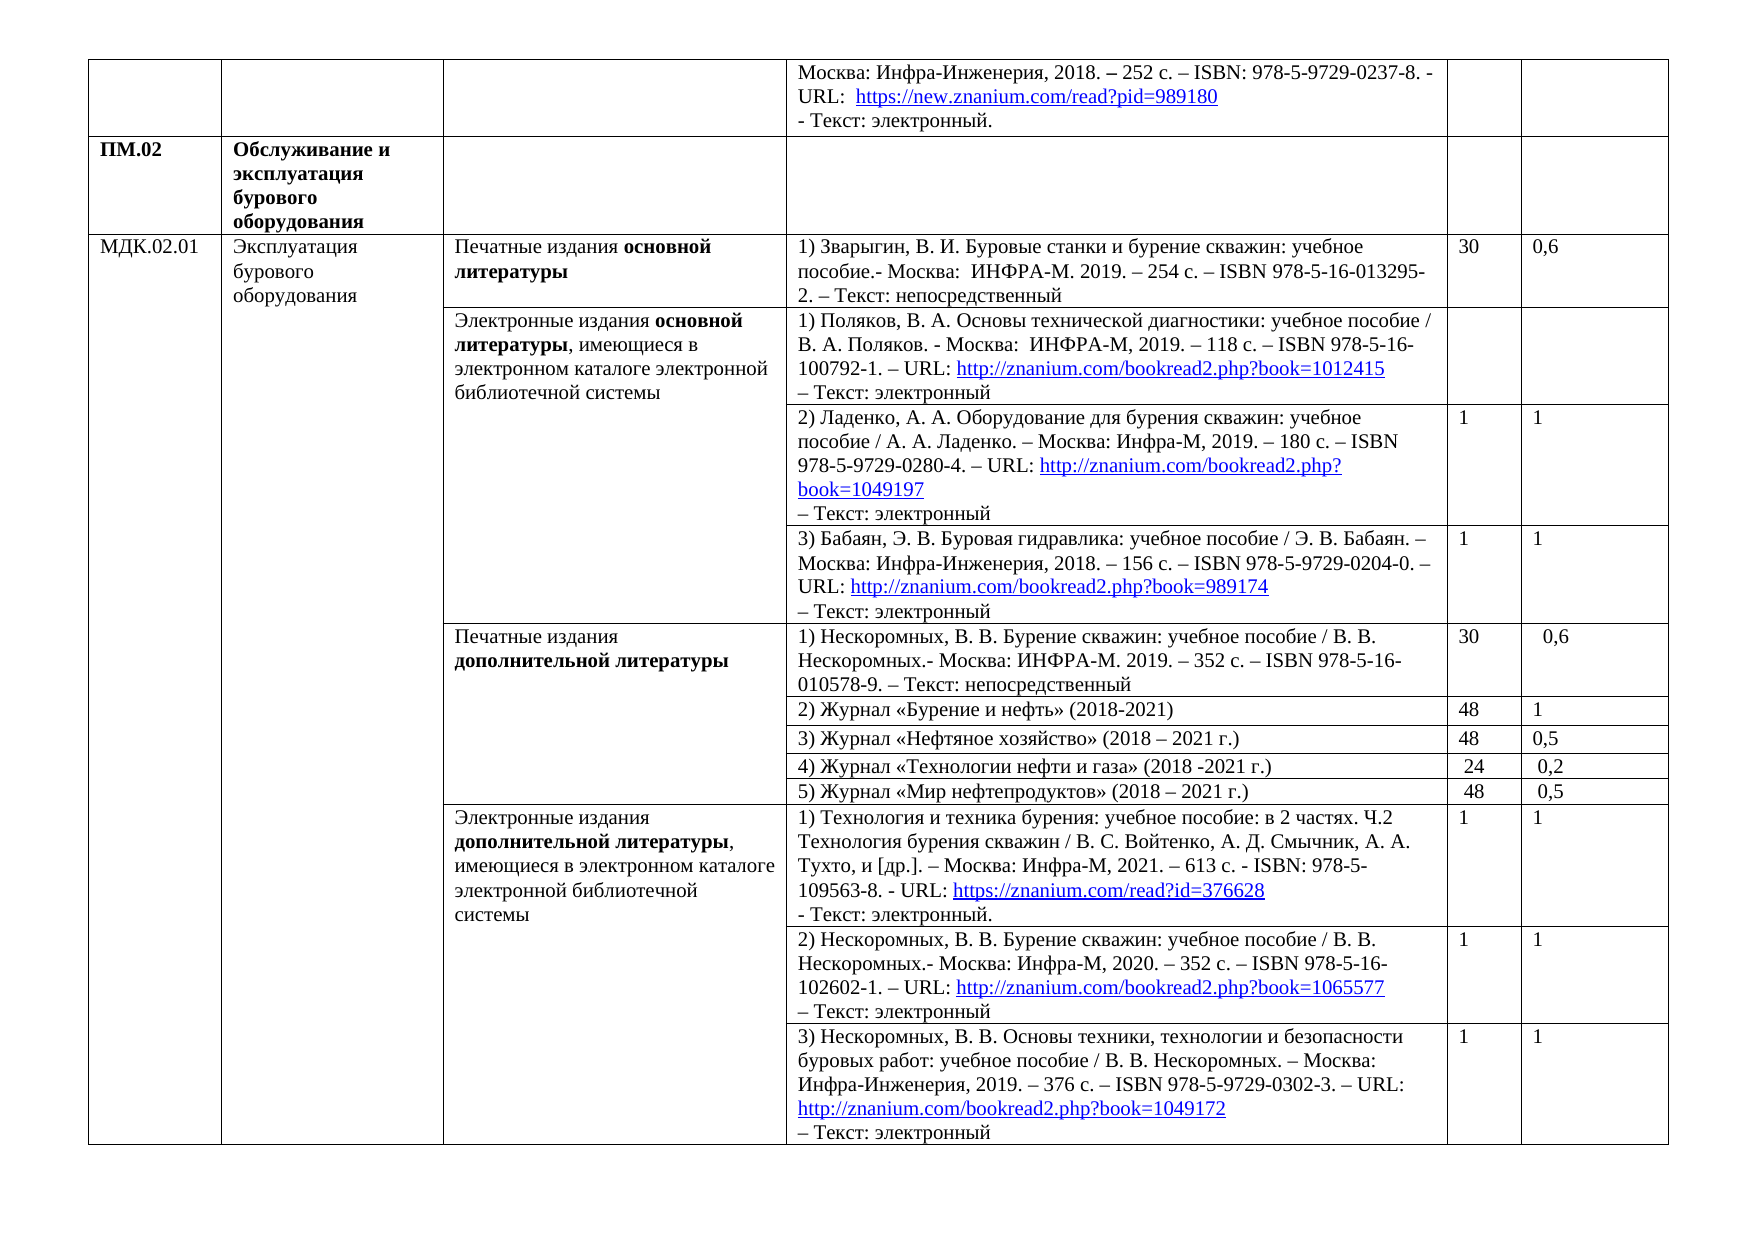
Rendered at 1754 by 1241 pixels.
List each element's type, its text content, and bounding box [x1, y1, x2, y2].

table_cell 1 [1448, 1024, 1521, 1144]
table_cell 1 [1522, 60, 1668, 136]
table_cell 48 [1448, 697, 1521, 725]
table_cell 1 [1448, 927, 1521, 1023]
table_cell [787, 137, 1447, 233]
table_cell Печатные издания дополнительной литературы [444, 624, 786, 804]
table_cell Электронные издания основной литературы, имеющиеся в электронном каталоге электронной библиотечной системы [444, 308, 786, 623]
table_cell [444, 137, 786, 233]
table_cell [787, 60, 1447, 136]
table_cell 1) Поляков, В. А. Основы технической диагностики: учебное пособие / В. А. Поляков. - Москва: ИНФРА-М, 2019. – 118 с. – ISBN 978-5-16-100792-1. – URL: http://znanium.com/bookread2.php?book=1012415 – Текст: электронный [787, 308, 1447, 404]
table_cell 1 [1448, 405, 1521, 525]
table_cell Обслуживание и эксплуатация бурового оборудования [222, 137, 443, 233]
table_cell 48 [1448, 779, 1521, 804]
table_cell 0,6 [1522, 624, 1668, 696]
table_cell ПМ.02 [89, 137, 221, 233]
table_cell 1 [1522, 927, 1668, 1023]
table_cell 1 [1522, 526, 1668, 623]
table_cell 1 [1522, 697, 1668, 725]
table_cell 1) Технология и техника бурения: учебное пособие: в 2 частях. Ч.2 Технология бурения скважин / В. С. Войтенко, А. Д. Смычник, А. А. Тухто, и [др.]. – Москва: Инфра-М, 2021. – 613 с. - ISBN: 978-5-109563-8. - URL: https://znanium.com/read?id=376628 - Текст: электронный. [787, 805, 1447, 926]
table_cell 0,6 [1522, 235, 1668, 307]
table_cell 24 [1448, 754, 1521, 778]
table_cell Эксплуатация бурового оборудования [222, 235, 443, 1144]
table_cell [1448, 308, 1521, 404]
table_cell 30 [1448, 624, 1521, 696]
table_cell 1 [1522, 1024, 1668, 1144]
table_cell 0,5 [1522, 779, 1668, 804]
table_cell 5) Журнал «Мир нефтепродуктов» (2018 – 2021 г.) [787, 779, 1447, 804]
table_cell 1) Зварыгин, В. И. Буровые станки и бурение скважин: учебное пособие.- Москва: ИНФРА-М. 2019. – 254 с. – ISBN 978-5-16-013295-2. – Текст: непосредственный [787, 235, 1447, 307]
table_cell 1 [1522, 405, 1668, 525]
table_cell Печатные издания основной литературы [444, 235, 786, 307]
table_cell 1 [1448, 60, 1521, 136]
table_cell [1448, 137, 1521, 233]
table_cell 48 [1448, 726, 1521, 753]
table_cell 3) Нескоромных, В. В. Основы техники, технологии и безопасности буровых работ: учебное пособие / В. В. Нескоромных. – Москва: Инфра-Инженерия, 2019. – 376 с. – ISBN 978-5-9729-0302-3. – URL: http://znanium.com/bookread2.php?book=1049172 – Текст: электронный [787, 1024, 1447, 1144]
table_cell 0,5 [1522, 726, 1668, 753]
table_cell 2) Ладенко, А. А. Оборудование для бурения скважин: учебное пособие / А. А. Ладенко. – Москва: Инфра-М, 2019. – 180 с. – ISBN 978-5-9729-0280-4. – URL: http://znanium.com/bookread2.php?book=1049197 – Текст: электронный [787, 405, 1447, 525]
table_cell 4) Журнал «Технологии нефти и газа» (2018 -2021 г.) [787, 754, 1447, 778]
table_cell Электронные издания дополнительной литературы, имеющиеся в электронном каталоге электронной библиотечной системы [444, 805, 786, 1144]
table_cell 1 [1448, 526, 1521, 623]
table_cell 1 [1448, 805, 1521, 926]
table_cell 0,2 [1522, 754, 1668, 778]
table_cell [1522, 137, 1668, 233]
table_cell 1 [1522, 805, 1668, 926]
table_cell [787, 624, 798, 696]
table_cell 30 [1448, 235, 1521, 307]
table_cell 3) Журнал «Нефтяное хозяйство» (2018 – 2021 г.) [787, 726, 1447, 753]
table_cell 2) Журнал «Бурение и нефть» (2018-2021) [787, 697, 1447, 725]
table_cell 1) Нескоромных, В. В. Бурение скважин: учебное пособие / В. В. Нескоромных.- Москва: ИНФРА-М. 2019. – 352 с. – ISBN 978-5-16-010578-9. – Текст: непосредственный [1131, 624, 1447, 696]
table_cell [1522, 308, 1668, 404]
table_cell МДК.02.01 [89, 235, 221, 1144]
table_cell 3) Бабаян, Э. В. Буровая гидравлика: учебное пособие / Э. В. Бабаян. – Москва: Инфра-Инженерия, 2018. – 156 с. – ISBN 978-5-9729-0204-0. – URL: http://znanium.com/bookread2.php?book=989174 – Текст: электронный [787, 526, 1447, 623]
table_cell 2) Нескоромных, В. В. Бурение скважин: учебное пособие / В. В. Нескоромных.- Москва: Инфра-М, 2020. – 352 с. – ISBN 978-5-16-102602-1. – URL: http://znanium.com/bookread2.php?book=1065577 – Текст: электронный [787, 927, 1447, 1023]
